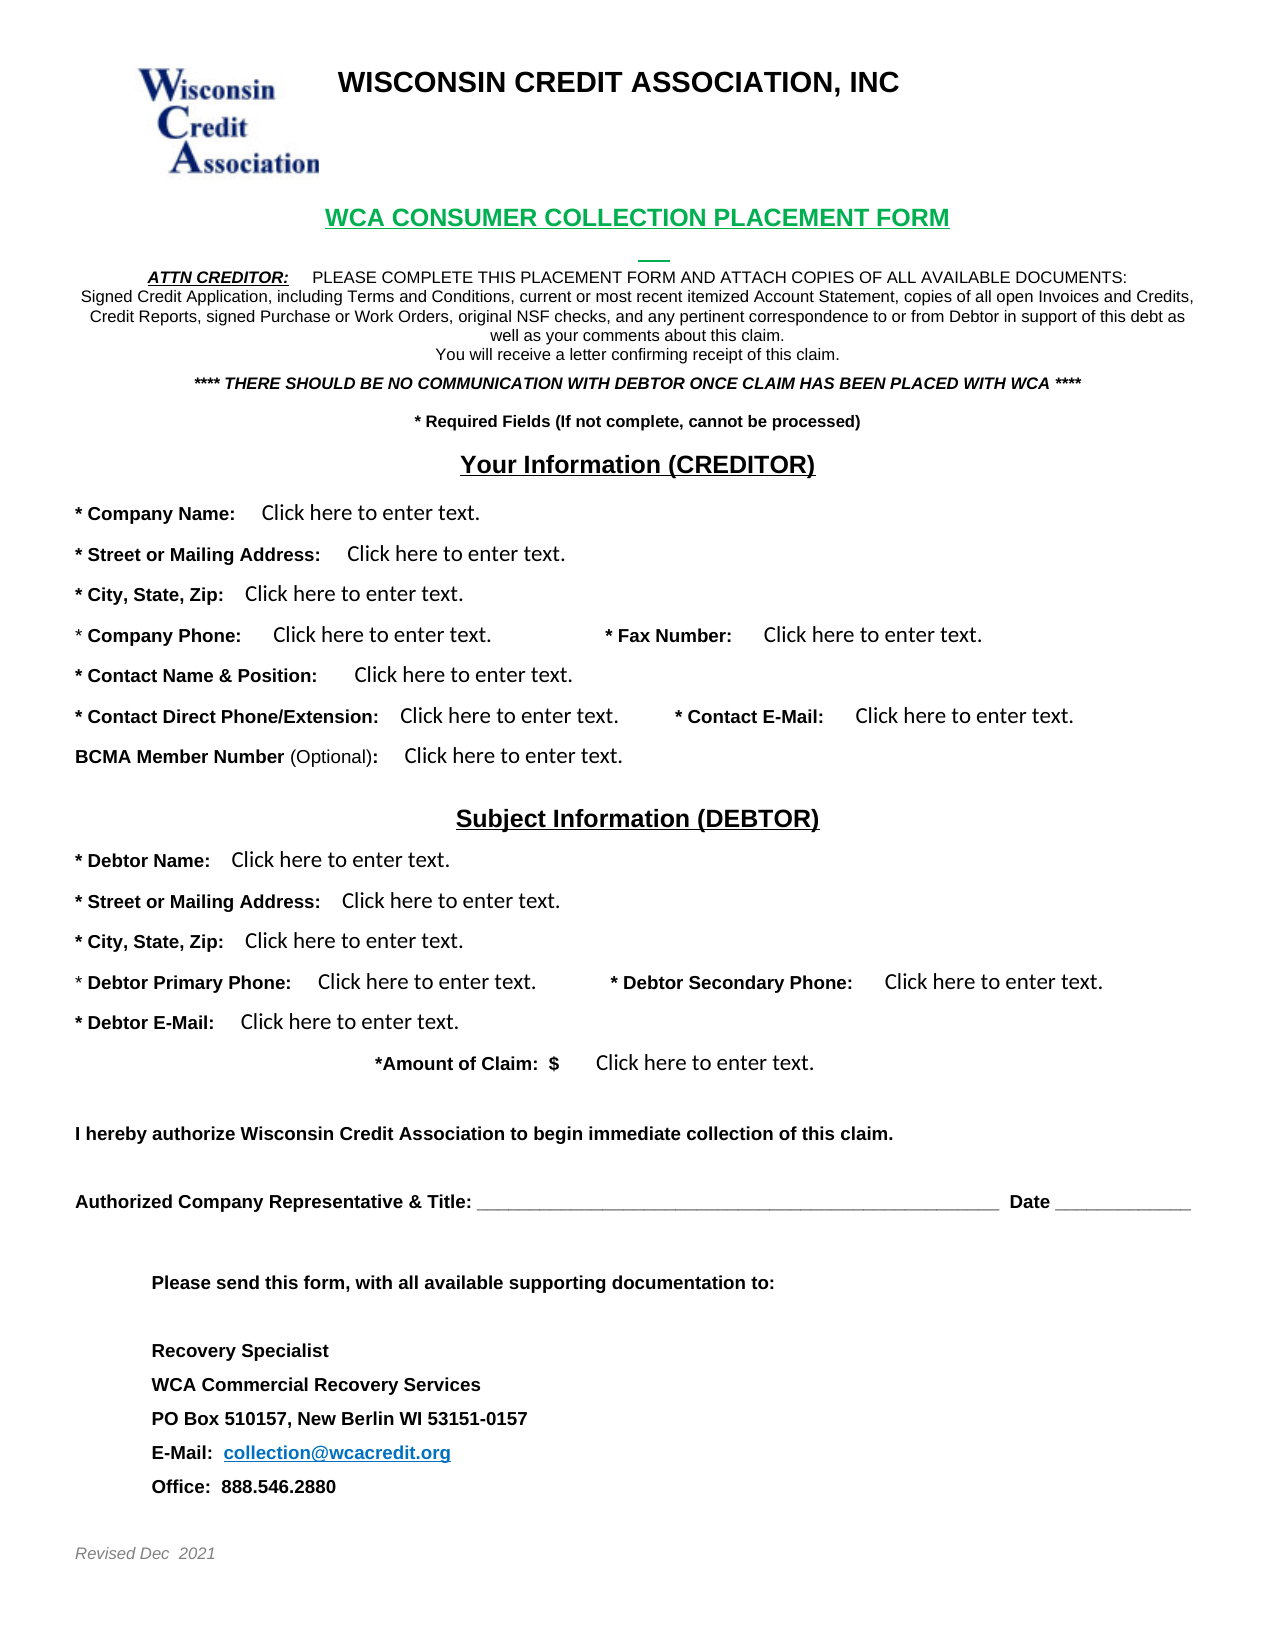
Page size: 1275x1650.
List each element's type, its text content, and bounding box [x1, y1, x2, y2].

text I hereby authorize Wisconsin Credit Association to begin immediate collection of this claim. [75, 1122, 1200, 1144]
text * Contact Name & Position: [75, 660, 1200, 688]
picture [134, 67, 319, 183]
text **** THERE SHOULD BE NO COMMUNICATION WITH DEBTOR ONCE CLAIM HAS BEEN PLACED WITH WCA **** [75, 374, 1200, 393]
text * Debtor Primary Phone: * Debtor Secondary Phone: [75, 967, 1200, 995]
text WCA CONSUMER COLLECTION PLACEMENT FORM [75, 203, 1200, 232]
text Your Information (CREDITOR) [75, 431, 1200, 479]
text * Debtor E-Mail: [75, 1007, 1200, 1035]
text * City, State, Zip: [75, 579, 1200, 607]
text * City, State, Zip: [75, 926, 1200, 954]
text BCMA Member Number (Optional): [75, 741, 1200, 769]
text You will receive a letter confirming receipt of this claim. [75, 345, 1200, 364]
text * Company Name: [75, 498, 1200, 526]
table_header Please send this form, with all available supporting documentation to: Recovery Specialist WCA Commercial Recovery Services PO Box 510157, New Berlin WI 53151-0157 E-Mail: collection@wcacredit.org Office: 888.546.2880 [151, 1272, 1123, 1510]
text * Debtor Name: [75, 845, 1200, 873]
text * Company Phone: * Fax Number: [75, 620, 1200, 648]
text * Street or Mailing Address: [75, 539, 1200, 567]
text Subject Information (DEBTOR) [75, 804, 1200, 833]
text * Contact Direct Phone/Extension: * Contact E-Mail: [75, 701, 1200, 729]
text * Street or Mailing Address: [75, 886, 1200, 914]
text WISCONSIN CREDIT ASSOCIATION, INC [75, 65, 1200, 99]
text *Amount of Claim: $ [300, 1048, 1200, 1076]
text ATTN CREDITOR: PLEASE COMPLETE THIS PLACEMENT FORM AND ATTACH COPIES OF ALL AVAILABLE DOCUMENTS: [75, 268, 1200, 287]
text Signed Credit Application, including Terms and Conditions, current or most recent itemized Account Statement, copies of all open Invoices and Credits, Credit Reports, signed Purchase or Work Orders, original NSF checks, and any pertinent correspondence to or from Debtor in support of this debt as well as your comments about this claim. [75, 287, 1200, 345]
text Authorized Company Representative & Title: __________________________________________________ Date _____________ [75, 1191, 1200, 1212]
text Revised Dec 2021 [75, 1544, 1200, 1563]
text * Required Fields (If not complete, cannot be processed) [75, 412, 1200, 431]
